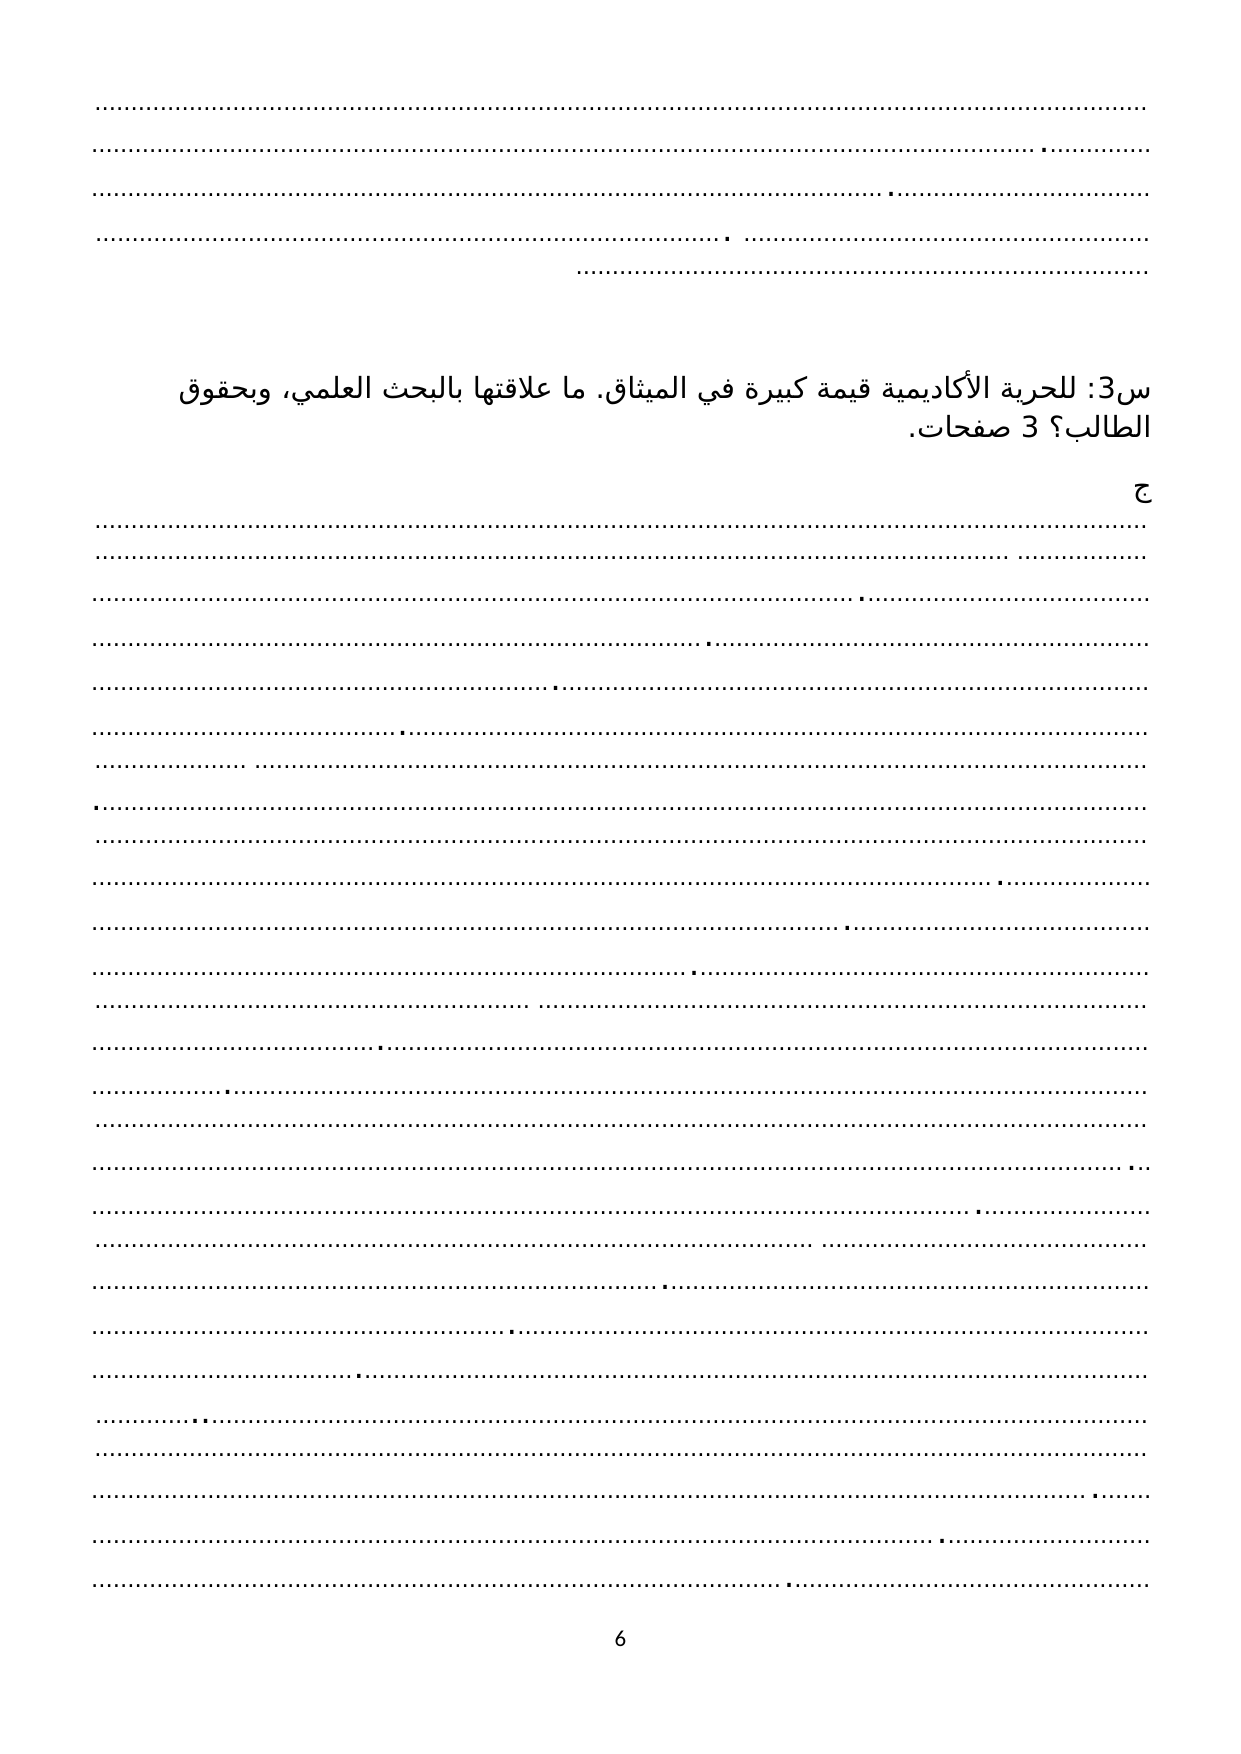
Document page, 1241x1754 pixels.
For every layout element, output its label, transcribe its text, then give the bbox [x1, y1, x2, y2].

text س3: للحرية الأكاديمية قيمة كبيرة في الميثاق. ما علاقتها بالبحث العلمي، وبحقوق الطالب؟ 3 صفحات. [89, 371, 1152, 444]
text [89, 470, 1152, 1596]
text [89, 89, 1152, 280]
